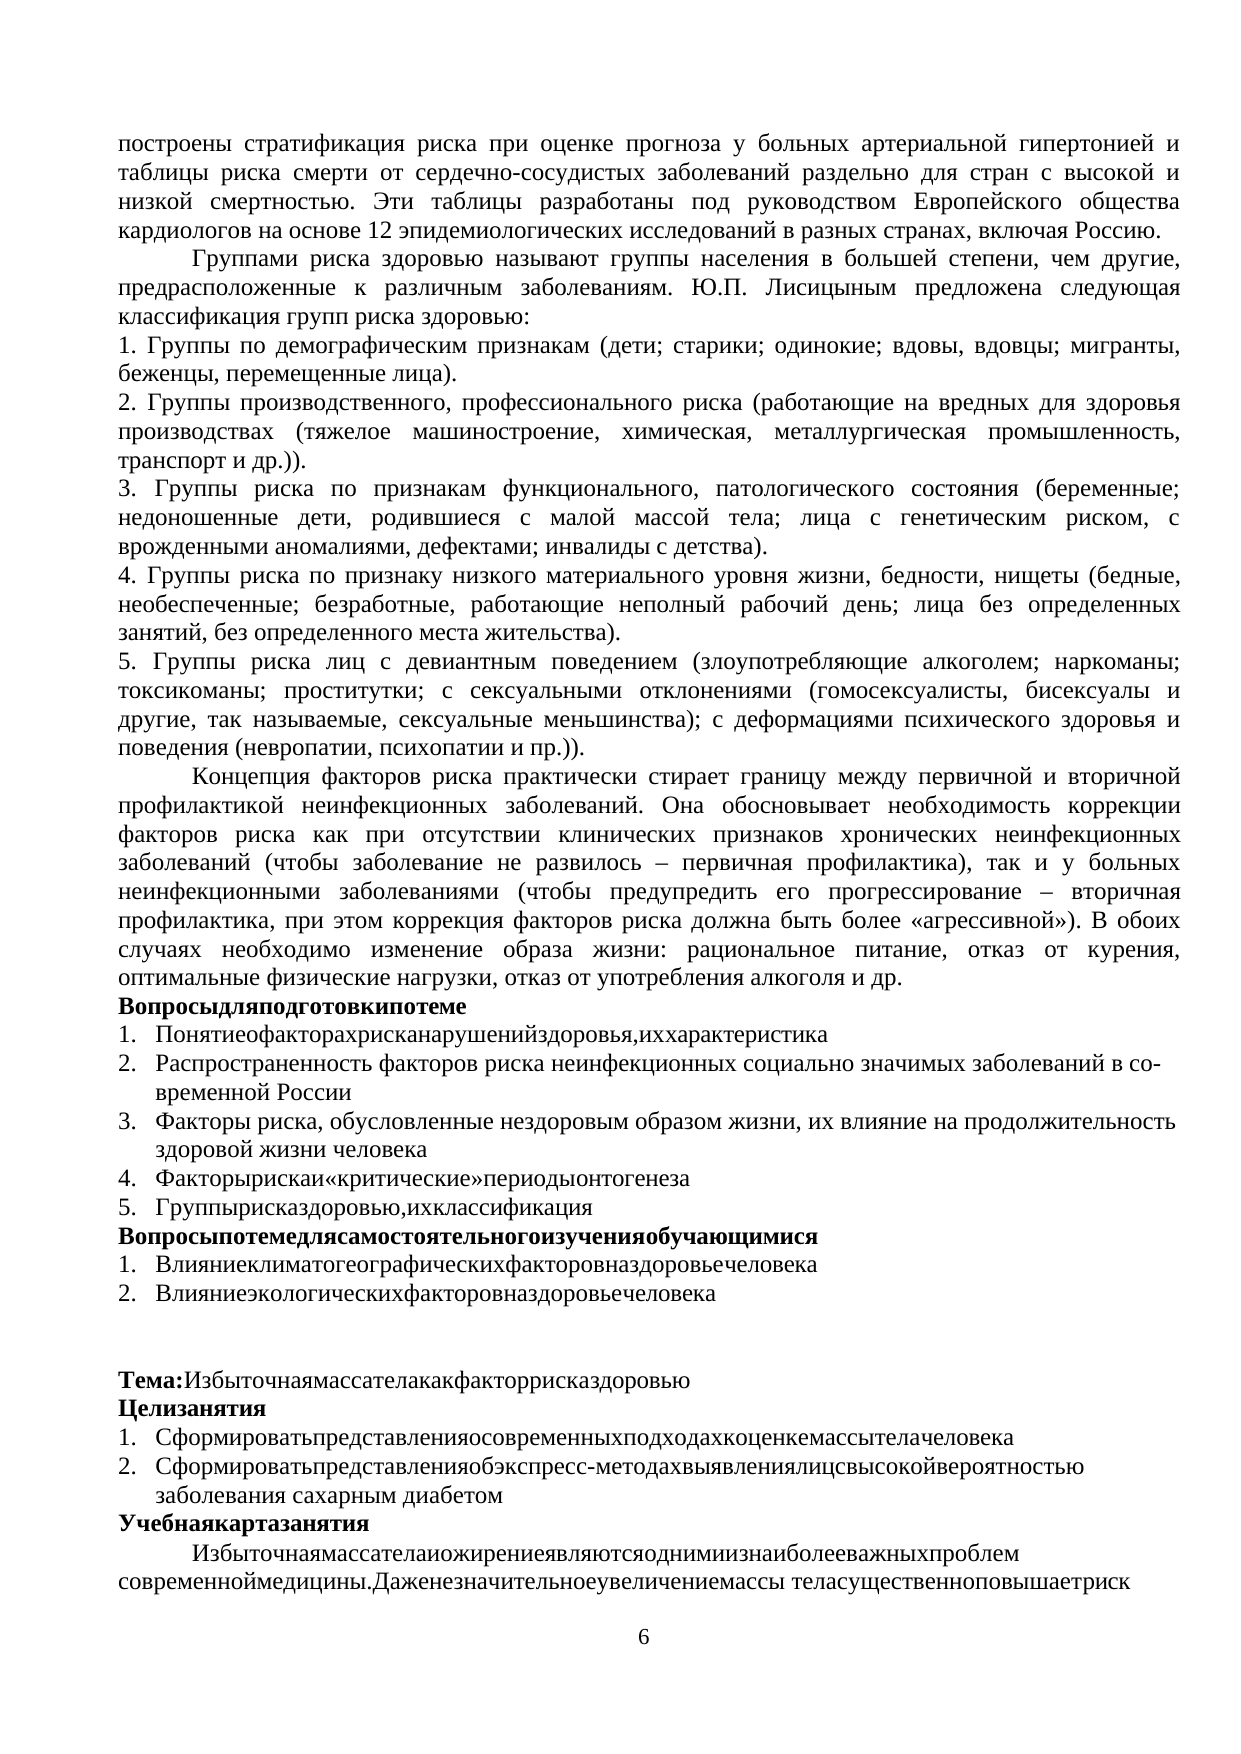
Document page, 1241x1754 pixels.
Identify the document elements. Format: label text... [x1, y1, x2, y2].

text Концепция факторов риска практически стирает границу между первичной и вторичной профилактикой неинфекционных заболеваний. Она обосновывает необходимость коррекции факторов риска как при отсутствии клинических признаков хронических неинфекционных заболеваний (чтобы заболевание не развилось – первичная профилактика), так и у больных неинфекционными заболеваниями (чтобы предупредить его прогрессирование – вторичная профилактика, при этом коррекция факторов риска должна быть более «агрессивной»). В обоих случаях необходимо изменение образа жизни: рациональное питание, отказ от курения, оптимальные физические нагрузки, отказ от употребления алкоголя и др. [118, 761, 1182, 991]
subtitle Вопросыпотемедлясамостоятельногоизученияобучающимися [118, 1221, 1226, 1250]
list Влияниеэкологическихфакторовназдоровьечеловека [118, 1278, 1226, 1307]
text Избыточнаямассателаиожирениеявляютсяоднимиизнаиболееважныхпроблем современноймедицины.Даженезначительноеувеличениемассы теласущественноповышаетриск [118, 1538, 1226, 1595]
list Группырисказдоровью,ихклассификация [118, 1192, 1226, 1221]
list Сформироватьпредставленияосовременныхподходахкоценкемассытелачеловека [118, 1423, 1226, 1451]
list Распространенность факторов риска неинфекционных социально значимых заболеваний в со- временной России [118, 1048, 1182, 1106]
list Сформироватьпредставленияобэкспресс-методахвыявлениялицсвысокойвероятностью заболевания сахарным диабетом [118, 1451, 1181, 1509]
subtitle Целизанятия [118, 1394, 1226, 1423]
list Группы риска по признакам функционального, патологического состояния (беременные; недоношенные дети, родившиеся с малой массой тела; лица с генетическим риском, с врожденными аномалиями, дефектами; инвалиды с детства). [118, 473, 1181, 560]
list Группы риска лиц с девиантным поведением (злоупотребляющие алкоголем; наркоманы; токсикоманы; проститутки; с сексуальными отклонениями (гомосексуалисты, бисексуалы и другие, так называемые, сексуальные меньшинства); с деформациями психического здоровья и поведения (невропатии, психопатии и пр.)). [118, 646, 1181, 761]
text построены стратификация риска при оценке прогноза у больных артериальной гипертонией и таблицы риска смерти от сердечно-сосудистых заболеваний раздельно для стран с высокой и низкой смертностью. Эти таблицы разработаны под руководством Европейского общества кардиологов на основе 12 эпидемиологических исследований в разных странах, включая Россию. [118, 128, 1181, 243]
list Группы риска по признаку низкого материального уровня жизни, бедности, нищеты (бедные, необеспеченные; безработные, работающие неполный рабочий день; лица без определенных занятий, без определенного места жительства). [118, 560, 1182, 646]
list Факторырискаи«критические»периодыонтогенеза [118, 1163, 1226, 1192]
text Группами риска здоровью называют группы населения в большей степени, чем другие, предрасположенные к различным заболеваниям. Ю.П. Лисицыным предложена следующая классификация групп риска здоровью: [118, 243, 1182, 330]
subtitle Вопросыдляподготовкипотеме [118, 992, 1226, 1020]
subtitle Учебнаякартазанятия [118, 1509, 1226, 1538]
text Тема:Избыточнаямассателакакфакторрисказдоровью [118, 1365, 1226, 1393]
list Понятиеофакторахрисканарушенийздоровья,иххарактеристика [118, 1020, 1226, 1048]
list Влияниеклиматогеографическихфакторовназдоровьечеловека [118, 1250, 1226, 1278]
list Группы по демографическим признакам (дети; старики; одинокие; вдовы, вдовцы; мигранты, беженцы, перемещенные лица). [118, 330, 1182, 387]
list Группы производственного, профессионального риска (работающие на вредных для здоровья производствах (тяжелое машиностроение, химическая, металлургическая промышленность, транспорт и др.)). [118, 387, 1182, 473]
list Факторы риска, обусловленные нездоровым образом жизни, их влияние на продолжительность здоровой жизни человека [118, 1106, 1182, 1163]
